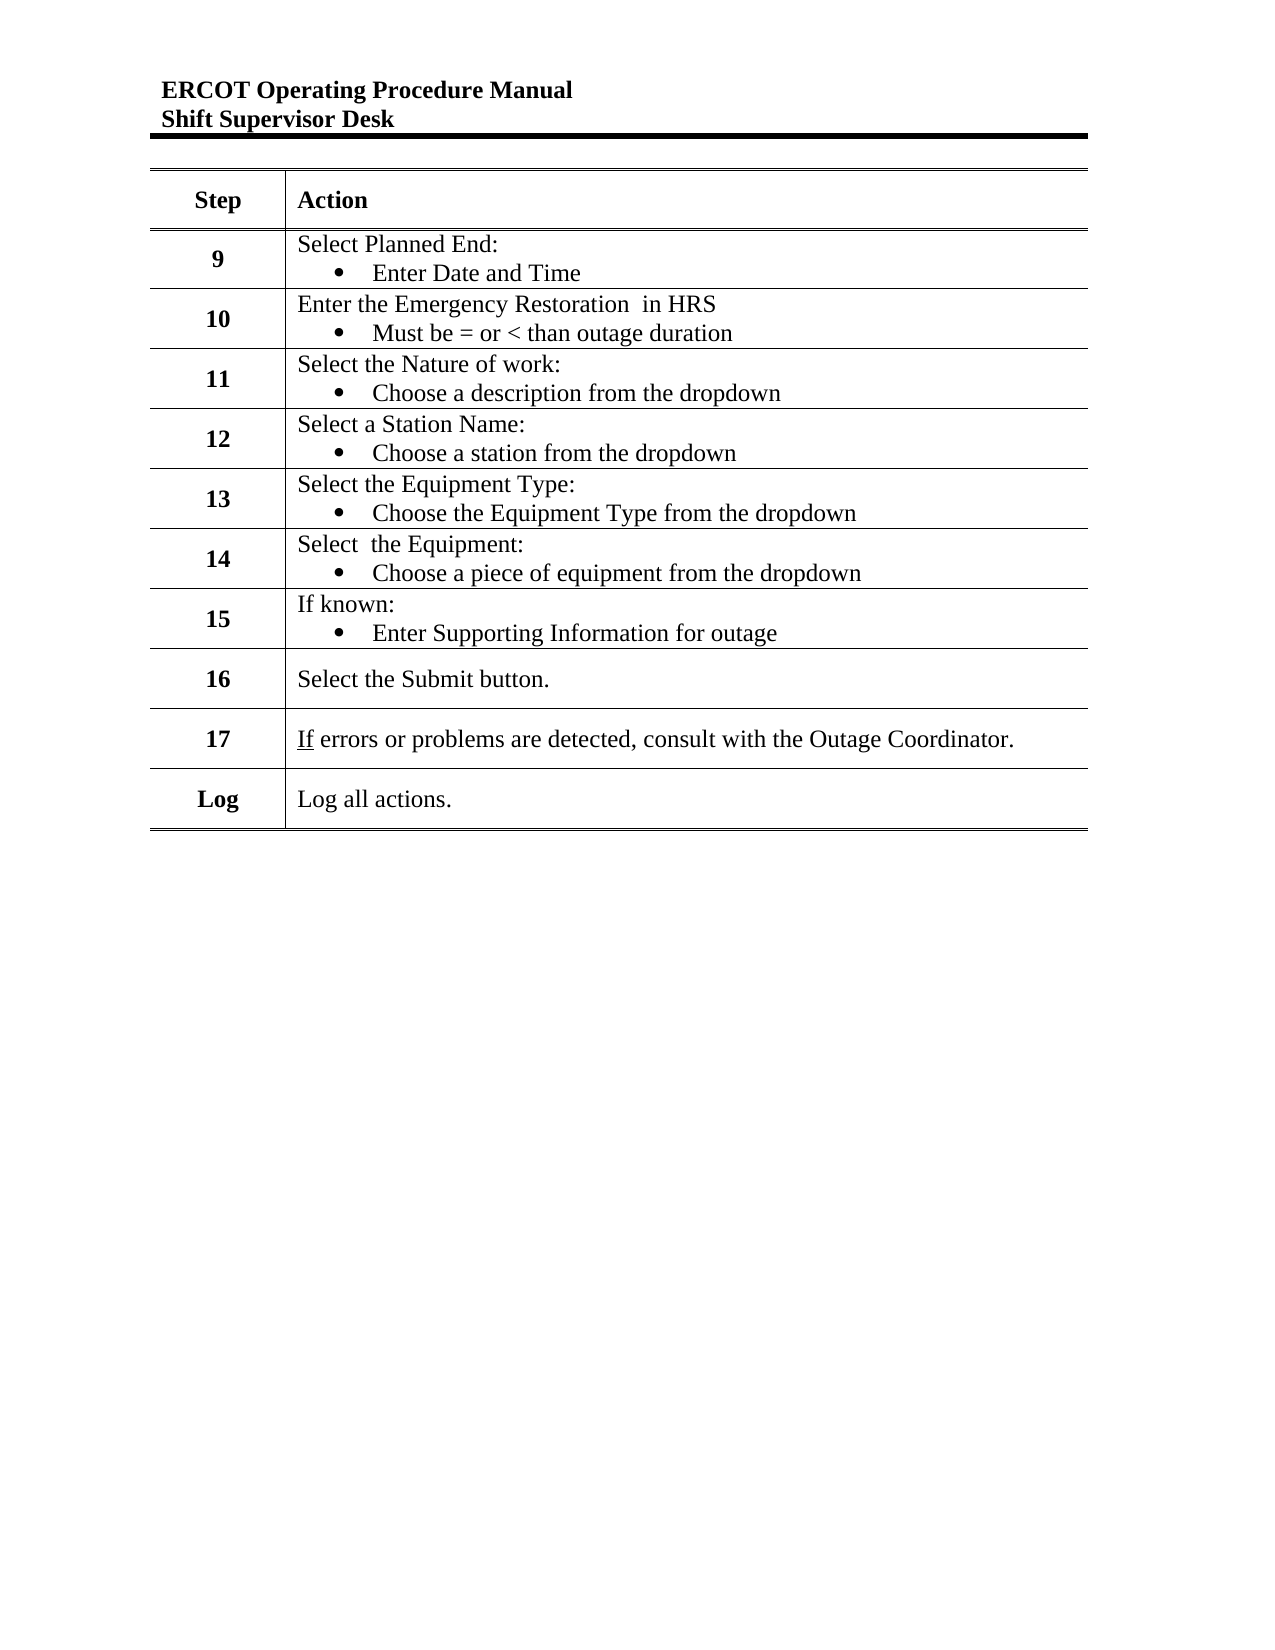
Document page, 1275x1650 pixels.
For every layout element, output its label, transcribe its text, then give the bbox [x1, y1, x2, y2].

table_cell 14 [150, 529, 285, 587]
table_cell 11 [150, 349, 285, 407]
table_cell Select the Equipment Type: Choose the Equipment Type from the dropdown [286, 469, 1087, 527]
table_header Step [150, 171, 285, 227]
table_cell Select the Nature of work: Choose a description from the dropdown [286, 349, 1087, 407]
table_cell 12 [150, 409, 285, 467]
table_cell 9 [150, 231, 285, 287]
table_cell Log [150, 769, 285, 827]
table_cell Select a Station Name: Choose a station from the dropdown [286, 409, 1087, 467]
table_cell 17 [150, 709, 285, 767]
table_header Action [286, 171, 1087, 227]
table_cell If errors or problems are detected, consult with the Outage Coordinator. [286, 709, 1087, 767]
table_cell Enter the Emergency Restoration in HRS Must be = or < than outage duration [286, 289, 1087, 347]
table_cell If known: Enter Supporting Information for outage [286, 589, 1087, 647]
table_cell Select Planned End: Enter Date and Time [286, 231, 1087, 287]
table_cell Select the Submit button. [286, 649, 1087, 707]
table_cell 15 [150, 589, 285, 647]
table_cell 16 [150, 649, 285, 707]
table_cell 13 [150, 469, 285, 527]
table_cell 10 [150, 289, 285, 347]
table_cell Log all actions. [286, 769, 1087, 827]
table_cell Select the Equipment: Choose a piece of equipment from the dropdown [286, 529, 1087, 587]
